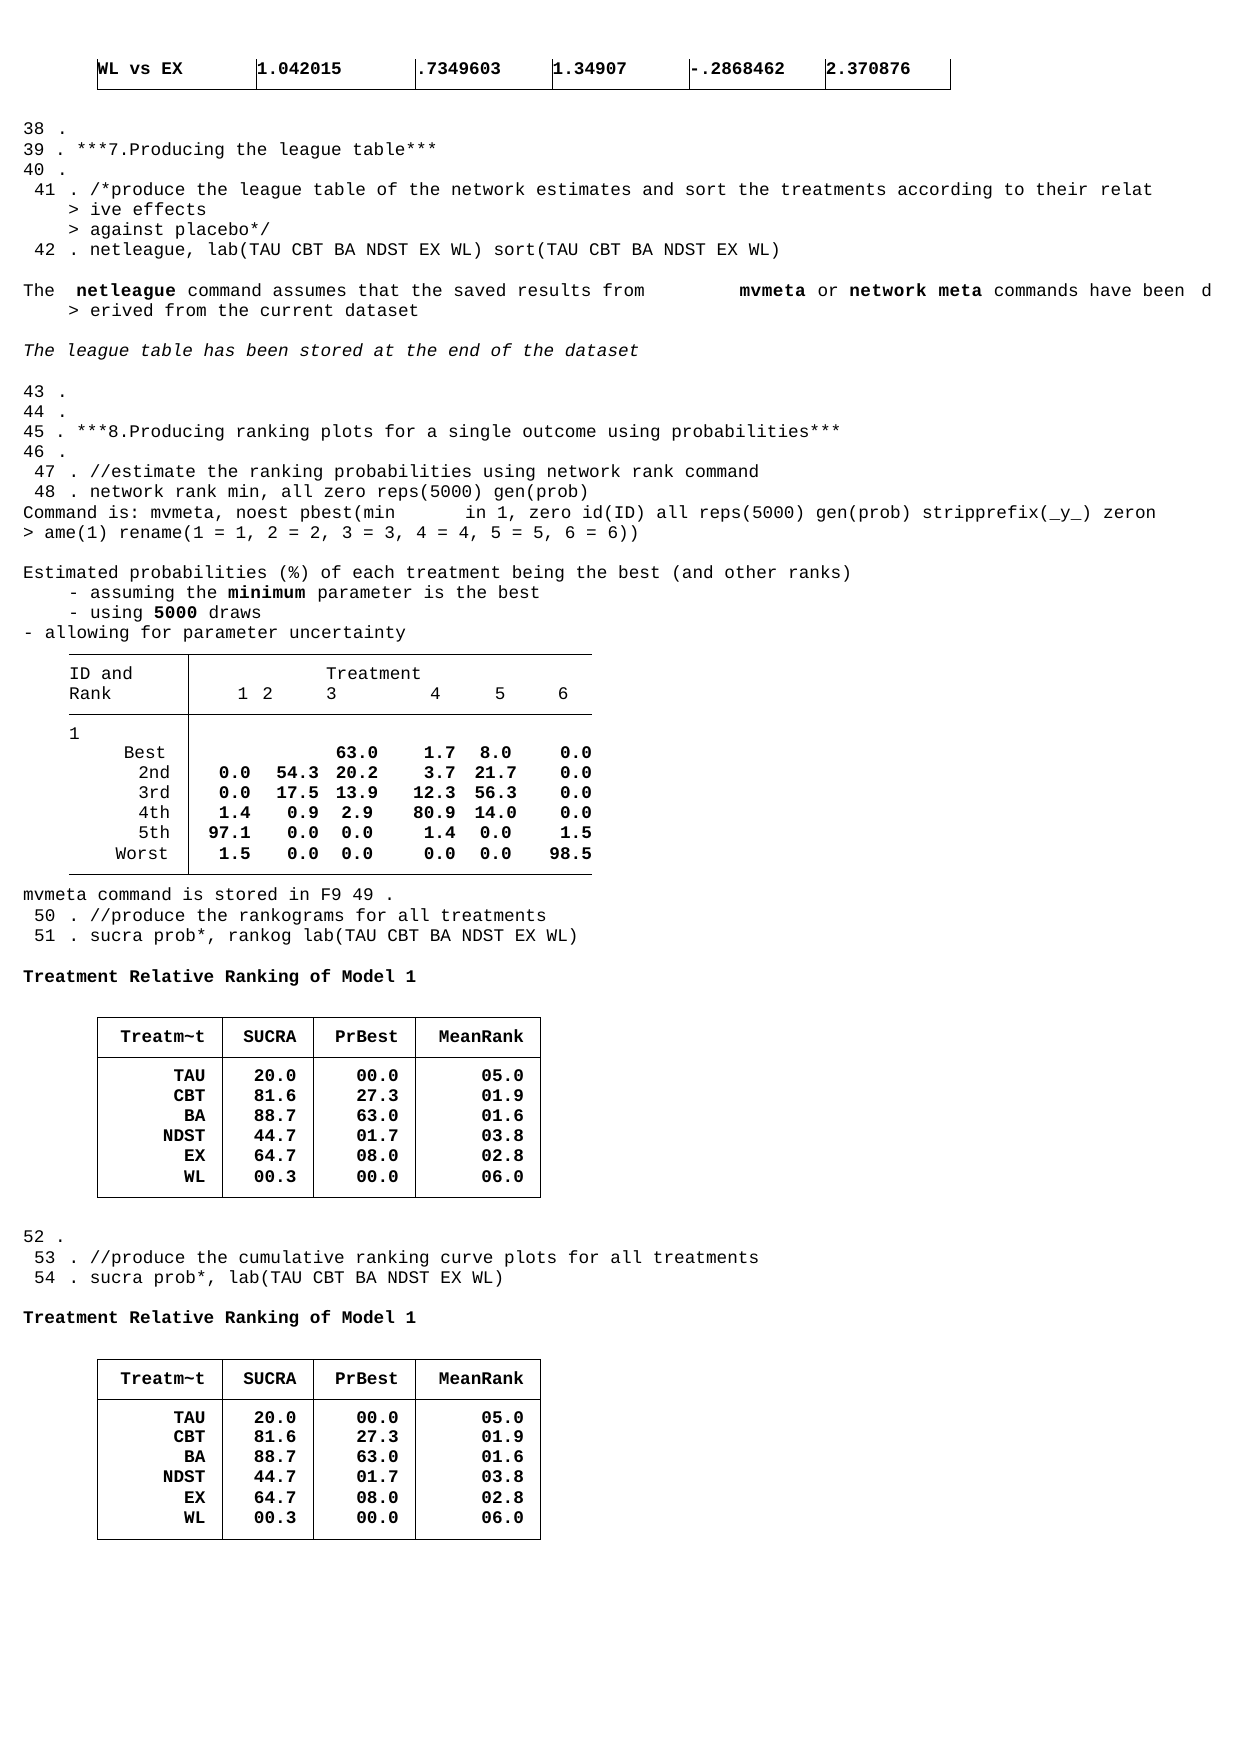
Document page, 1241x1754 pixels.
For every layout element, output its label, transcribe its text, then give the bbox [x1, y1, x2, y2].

text 38 . [23, 120, 1240, 140]
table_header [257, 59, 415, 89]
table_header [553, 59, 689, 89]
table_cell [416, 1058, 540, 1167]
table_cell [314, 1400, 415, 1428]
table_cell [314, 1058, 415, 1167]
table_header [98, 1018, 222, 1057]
list allowing for parameter uncertainty [23, 624, 1240, 644]
text mvmeta command is stored in F9 49 . [23, 866, 406, 906]
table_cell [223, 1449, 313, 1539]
text 44 . [23, 402, 1240, 422]
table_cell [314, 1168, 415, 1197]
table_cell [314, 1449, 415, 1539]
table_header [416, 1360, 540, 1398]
text Treatment Relative Ranking of Model 1 [23, 967, 1240, 987]
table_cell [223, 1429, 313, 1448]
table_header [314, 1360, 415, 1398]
text Command is: mvmeta, noest pbest(min in 1, zero id(ID) all reps(5000) gen(prob) stripprefix(_y_) zeron [23, 503, 1240, 523]
text Estimated probabilities (%) of each treatment being the best (and other ranks) [23, 564, 1240, 584]
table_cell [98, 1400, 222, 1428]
text The league table has been stored at the end of the dataset [23, 342, 1240, 362]
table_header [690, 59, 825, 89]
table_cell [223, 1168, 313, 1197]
list . /*produce the league table of the network estimates and sort the treatments according to their relat [34, 181, 1240, 201]
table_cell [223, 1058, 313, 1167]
text 39 . ***7.Producing the league table*** 40 . [23, 140, 467, 180]
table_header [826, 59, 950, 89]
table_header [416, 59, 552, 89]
list . //produce the cumulative ranking curve plots for all treatments [34, 1248, 1240, 1268]
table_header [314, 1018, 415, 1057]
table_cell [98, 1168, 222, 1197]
list erived from the current dataset [68, 301, 1240, 322]
list . network rank min, all zero reps(5000) gen(prob) [34, 483, 1240, 503]
list . netleague, lab(TAU CBT BA NDST EX WL) sort(TAU CBT BA NDST EX WL) [34, 241, 1240, 261]
list against placebo*/ [68, 221, 1240, 241]
text 52 . [23, 1228, 1240, 1248]
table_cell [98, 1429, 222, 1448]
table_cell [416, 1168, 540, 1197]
text 45 . ***8.Producing ranking plots for a single outcome using probabilities*** 46 . [23, 422, 871, 463]
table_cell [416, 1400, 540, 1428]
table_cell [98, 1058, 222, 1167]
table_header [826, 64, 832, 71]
text Treatment Relative Ranking of Model 1 [23, 1309, 1240, 1329]
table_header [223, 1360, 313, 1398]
list . //produce the rankograms for all treatments [34, 907, 1240, 927]
list using 5000 draws [68, 604, 1240, 624]
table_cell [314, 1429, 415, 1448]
list . sucra prob*, lab(TAU CBT BA NDST EX WL) [34, 1268, 1240, 1288]
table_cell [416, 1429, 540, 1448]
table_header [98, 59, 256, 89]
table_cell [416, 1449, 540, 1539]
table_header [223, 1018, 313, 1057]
list . sucra prob*, rankog lab(TAU CBT BA NDST EX WL) [34, 927, 1240, 947]
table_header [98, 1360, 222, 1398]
text > ame(1) rename(1 = 1, 2 = 2, 3 = 3, 4 = 4, 5 = 5, 6 = 6)) [23, 523, 1240, 543]
list ive effects [68, 201, 1240, 221]
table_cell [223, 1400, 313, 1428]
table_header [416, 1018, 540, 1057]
list assuming the minimum parameter is the best [68, 584, 1240, 604]
text 43 . [23, 382, 1240, 402]
text The netleague command assumes that the saved results from mvmeta or network meta commands have been d [23, 281, 1240, 301]
list . //estimate the ranking probabilities using network rank command [34, 463, 1240, 483]
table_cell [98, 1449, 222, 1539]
